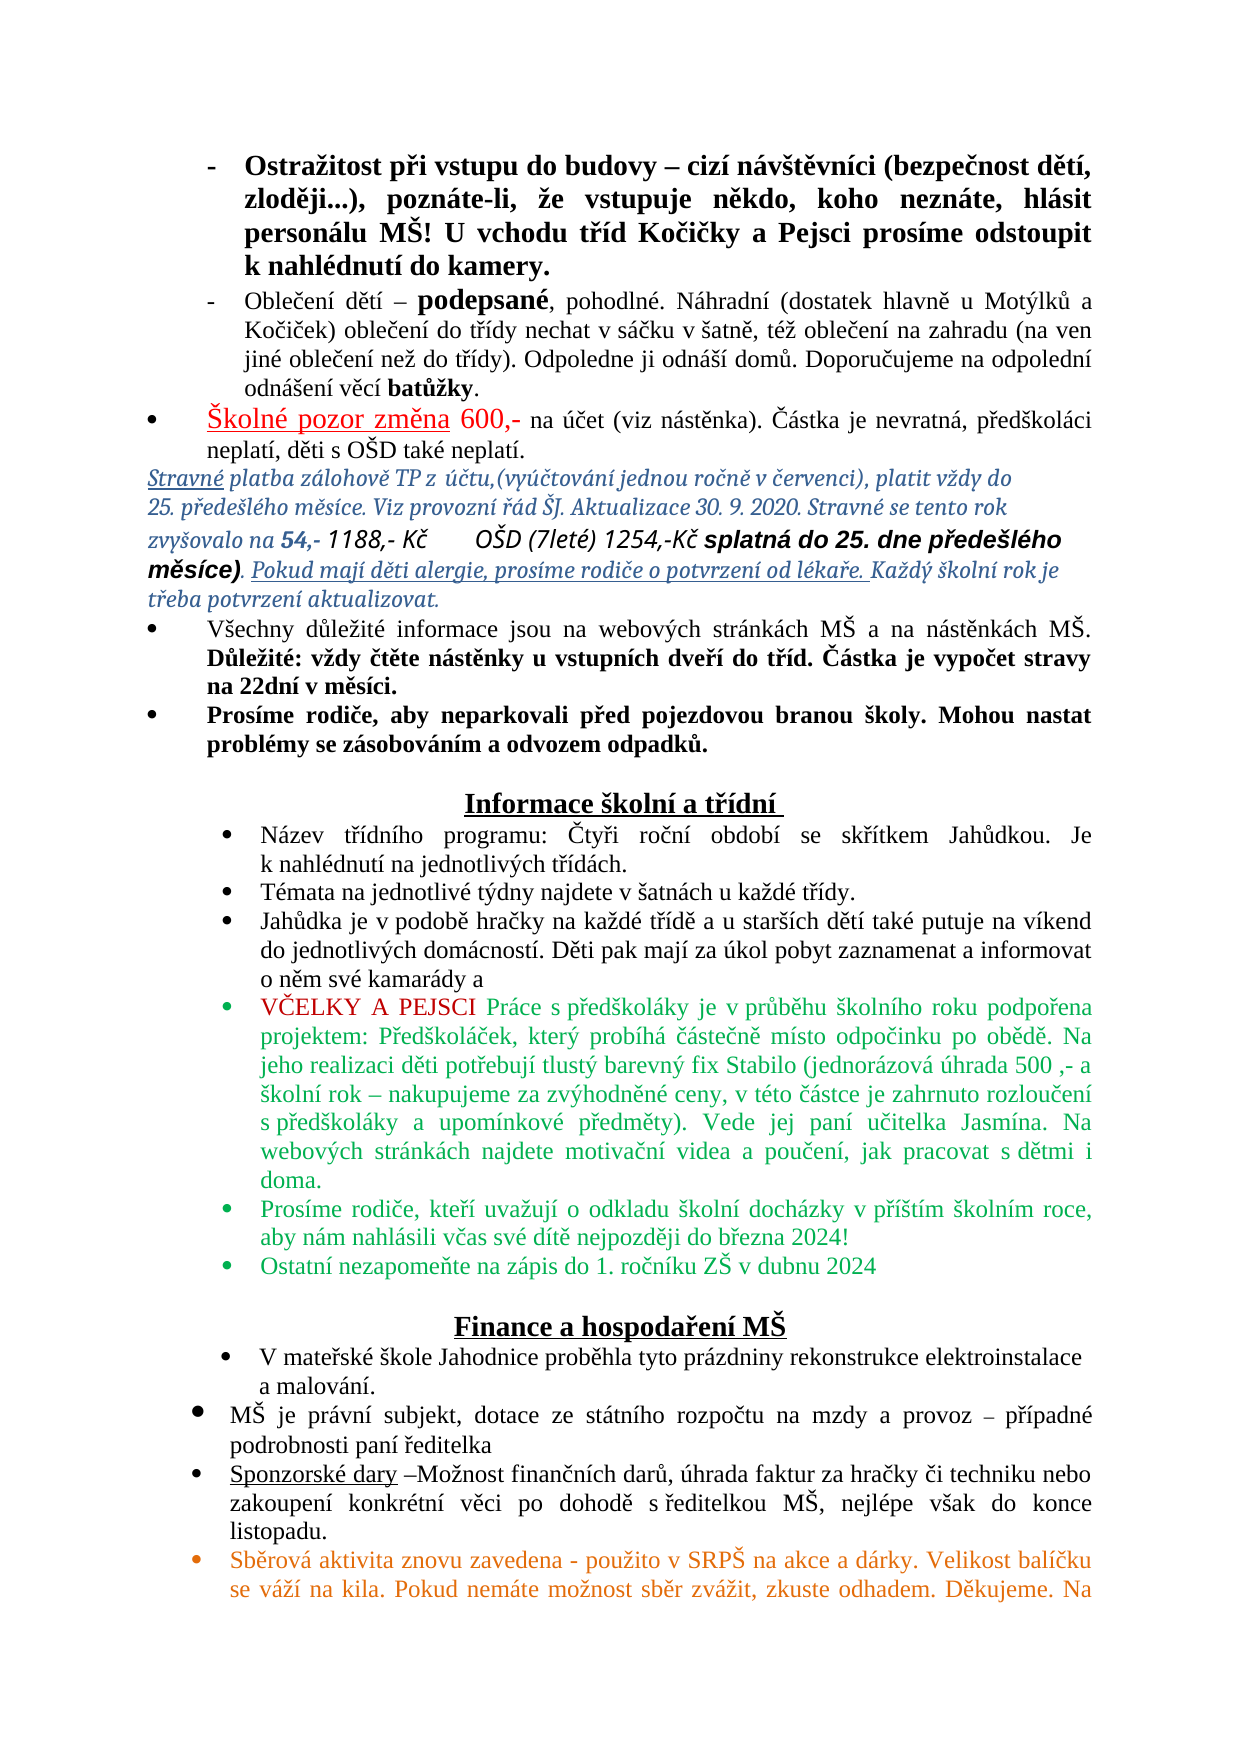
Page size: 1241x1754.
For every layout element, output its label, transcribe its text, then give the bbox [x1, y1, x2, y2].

list VČELKY A PEJSCI Práce s předškoláky je v průběhu školního roku podpořena projektem: Předškoláček, který probíhá částečně místo odpočinku po obědě. Na jeho realizaci děti potřebují tlustý barevný fix Stabilo (jednorázová úhrada 500 ,- a školní rok – nakupujeme za zvýhodněné ceny, v této částce je zahrnuto rozloučení s předškoláky a upomínkové předměty). Vede jej paní učitelka Jasmína. Na webových stránkách najdete motivační videa a poučení, jak pracovat s dětmi i doma. [223, 992, 1092, 1194]
list Prosíme rodiče, kteří uvažují o odkladu školní docházky v příštím školním roce, aby nám nahlásili včas své dítě nejpozději do března 2024! [223, 1194, 1092, 1251]
title Informace školní a třídní [148, 786, 1092, 820]
list Prosíme rodiče, aby neparkovali před pojezdovou branou školy. Mohou nastat problémy se zásobováním a odvozem odpadků. [148, 700, 1092, 758]
list Sponzorské dary –Možnost finančních darů, úhrada faktur za hračky či techniku nebo zakoupení konkrétní věci po dohodě s ředitelkou MŠ, nejlépe však do konce listopadu. [192, 1459, 1092, 1545]
list Všechny důležité informace jsou na webových stránkách MŠ a na nástěnkách MŠ. Důležité: vždy čtěte nástěnky u vstupních dveří do tříd. Částka je vypočet stravy na 22dní v měsíci. [148, 614, 1092, 700]
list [192, 1545, 1092, 1603]
list Témata na jednotlivé týdny najdete v šatnách u každé třídy. [223, 877, 1092, 906]
list MŠ je právní subjekt, dotace ze státního rozpočtu na mzdy a provoz – případné podrobnosti paní ředitelka [192, 1400, 1092, 1459]
list Jahůdka je v podobě hračky na každé třídě a u starších dětí také putuje na víkend do jednotlivých domácností. Děti pak mají za úkol pobyt zaznamenat a informovat o něm své kamarády a [223, 906, 1092, 992]
title Finance a hospodaření MŠ [148, 1309, 1092, 1342]
list Ostražitost při vstupu do budovy – cizí návštěvníci (bezpečnost dětí, zloději...), poznáte-li, že vstupuje někdo, koho neznáte, hlásit personálu MŠ! U vchodu tříd Kočičky a Pejsci prosíme odstoupit k nahlédnutí do kamery. [207, 148, 1092, 282]
list V mateřské škole Jahodnice proběhla tyto prázdniny rekonstrukce elektroinstalace a malování. [221, 1342, 1093, 1400]
list Školné pozor změna 600,- na účet (viz nástěnka). Částka je nevratná, předškoláci neplatí, děti s OŠD také neplatí. [148, 402, 1092, 464]
list Oblečení dětí – podepsané, pohodlné. Náhradní (dostatek hlavně u Motýlků a Kočiček) oblečení do třídy nechat v sáčku v šatně, též oblečení na zahradu (na ven jiné oblečení než do třídy). Odpoledne ji odnáší domů. Doporučujeme na odpolední odnášení věcí batůžky. [207, 282, 1092, 402]
list Název třídního programu: Čtyři roční období se skřítkem Jahůdkou. Je k nahlédnutí na jednotlivých třídách. [223, 820, 1092, 877]
subtitle Stravné platba zálohově TP z účtu,(vyúčtování jednou ročně v červenci), platit vždy do 25. předešlého měsíce. Viz provozní řád ŠJ. Aktualizace 30. 9. 2020. Stravné se tento rok zvyšovalo na 54,- 1188,- Kč OŠD (7leté) 1254,-Kč splatná do 25. dne předešlého měsíce). Pokud mají děti alergie, prosíme rodiče o potvrzení od lékaře. Každý školní rok je třeba potvrzení aktualizovat. [148, 464, 1093, 614]
list Ostatní nezapomeňte na zápis do 1. ročníku ZŠ v dubnu 2024 [223, 1251, 1092, 1280]
